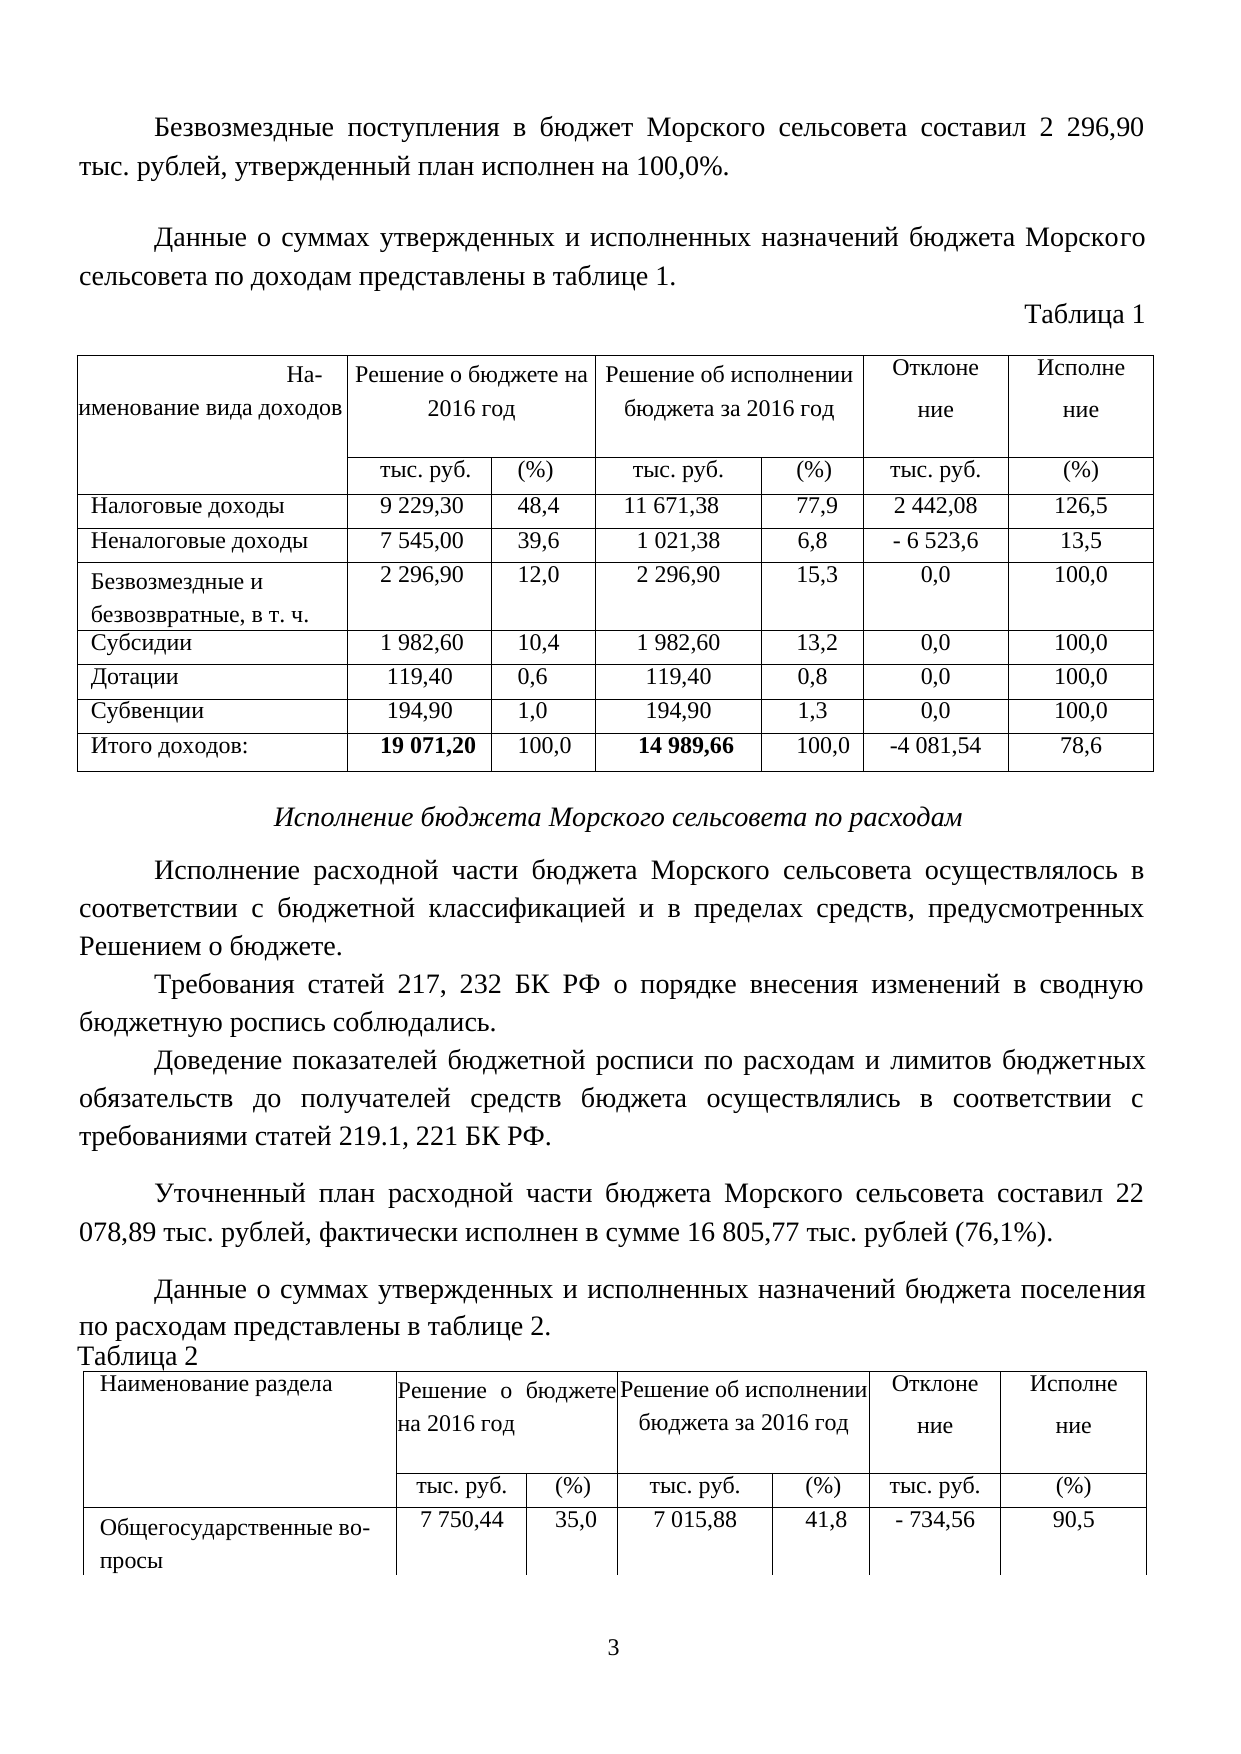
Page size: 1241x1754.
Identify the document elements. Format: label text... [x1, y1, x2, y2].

table_cell 15,3 [762, 563, 863, 630]
table_cell Безвозмездные и безвозвратные, в т. ч. [78, 563, 347, 630]
table_cell 77,9 [762, 495, 863, 528]
table_cell 9 229,30 [348, 495, 491, 528]
table_cell 1,3 [762, 700, 863, 733]
table_cell 48,4 [492, 495, 595, 528]
table_header Решение о бюджете на 2016 год [397, 1372, 617, 1473]
table_header Решение об исполнении бюджета за 2016 год [596, 356, 863, 457]
text Таблица 1 [77, 293, 1146, 331]
text Таблица 2 [77, 1343, 1154, 1371]
table_cell 7 015,88 [618, 1508, 772, 1575]
table_cell 41,8 [773, 1508, 869, 1575]
table_cell 12,0 [492, 563, 595, 630]
text Данные о суммах утвержденных и исполненных назначений бюджета поселения по расходам представлены в таблице 2. [79, 1269, 1146, 1343]
table_cell 126,5 [1009, 495, 1153, 528]
table_cell 1 982,60 [596, 631, 761, 664]
table_header Исполне ние [1009, 356, 1153, 457]
table_cell 119,40 [596, 665, 761, 699]
table_cell - 734,56 [870, 1508, 1000, 1575]
table_cell (%) [1001, 1474, 1146, 1507]
table_cell Дотации [78, 665, 347, 699]
table_cell Неналоговые доходы [78, 529, 347, 562]
text Требования статей 217, 232 БК РФ о порядке внесения изменений в сводную бюджетную роспись соблюдались. [79, 963, 1146, 1039]
table_cell 6,8 [762, 529, 863, 562]
table_cell 100,0 [1009, 563, 1153, 630]
table_cell тыс. руб. [870, 1474, 1000, 1507]
table_header Решение о бюджете на 2016 год [348, 356, 595, 457]
text Данные о суммах утвержденных и исполненных назначений бюджета Морского сельсовета по доходам представлены в таблице 1. [79, 216, 1146, 293]
table_cell тыс. руб. [618, 1474, 772, 1507]
table_cell 2 442,08 [864, 495, 1008, 528]
text Исполнение расходной части бюджета Морского сельсовета осуществлялось в соответствии с бюджетной классификацией и в пределах средств, предусмотренных Решением о бюджете. [79, 849, 1146, 963]
table_cell Субсидии [78, 631, 347, 664]
table_cell 2 296,90 [596, 563, 761, 630]
table_cell 13,5 [1009, 529, 1153, 562]
table_cell 0,6 [492, 665, 595, 699]
table_cell тыс. руб. [397, 1474, 526, 1507]
table_cell 90,5 [1001, 1508, 1146, 1575]
table_cell 100,0 [1009, 631, 1153, 664]
table_cell тыс. руб. [348, 458, 491, 494]
table_cell Итого доходов: [78, 734, 347, 771]
table_header Наименование вида доходов [78, 356, 347, 494]
table_cell 1,0 [492, 700, 595, 733]
table_cell (%) [773, 1474, 869, 1507]
table_cell 13,2 [762, 631, 863, 664]
table_header Наименование раздела [84, 1372, 396, 1507]
table_cell 0,0 [864, 665, 1008, 699]
table_cell -4 081,54 [864, 734, 1008, 771]
table_cell 2 296,90 [348, 563, 491, 630]
table_cell 39,6 [492, 529, 595, 562]
table_cell 100,0 [492, 734, 595, 771]
table_cell 0,0 [864, 700, 1008, 733]
table_cell 100,0 [1009, 700, 1153, 733]
table_cell (%) [492, 458, 595, 494]
table_cell 1 021,38 [596, 529, 761, 562]
table_cell - 6 523,6 [864, 529, 1008, 562]
table_cell Налоговые доходы [78, 495, 347, 528]
table_header Отклоне ние [864, 356, 1008, 457]
table_cell 78,6 [1009, 734, 1153, 771]
table_cell 119,40 [348, 665, 491, 699]
table_cell 100,0 [1009, 665, 1153, 699]
table_cell 14 989,66 [596, 734, 761, 771]
text Уточненный план расходной части бюджета Морского сельсовета составил 22 078,89 тыс. рублей, фактически исполнен в сумме 16 805,77 тыс. рублей (76,1%). [79, 1172, 1146, 1249]
table_cell 100,0 [762, 734, 863, 771]
table_cell 7 750,44 [397, 1508, 526, 1575]
table_cell Общегосударственные вопросы [84, 1508, 396, 1575]
table_header Исполне ние [1001, 1372, 1146, 1473]
table_cell 7 545,00 [348, 529, 491, 562]
table_header Отклоне ние [870, 1372, 1000, 1473]
table_cell 0,0 [864, 631, 1008, 664]
text Доведение показателей бюджетной росписи по расходам и лимитов бюджетных обязательств до получателей средств бюджета осуществлялись в соответствии с требованиями статей 219.1, 221 БК РФ. [79, 1039, 1146, 1153]
table_cell Субвенции [78, 700, 347, 733]
table_header Решение об исполнении бюджета за 2016 год [618, 1372, 869, 1473]
table_cell 0,8 [762, 665, 863, 699]
table_cell 0,0 [864, 563, 1008, 630]
table_cell (%) [1009, 458, 1153, 494]
table_cell (%) [762, 458, 863, 494]
table_cell 35,0 [527, 1508, 617, 1575]
text Исполнение бюджета Морского сельсовета по расходам [83, 804, 1154, 832]
table_cell 19 071,20 [348, 734, 491, 771]
table_cell тыс. руб. [864, 458, 1008, 494]
table_cell (%) [527, 1474, 617, 1507]
table_cell 1 982,60 [348, 631, 491, 664]
text Безвозмездные поступления в бюджет Морского сельсовета составил 2 296,90 тыс. рублей, утвержденный план исполнен на 100,0%. [79, 104, 1146, 183]
table_cell тыс. руб. [596, 458, 761, 494]
table_cell 194,90 [596, 700, 761, 733]
table_cell 11 671,38 [596, 495, 761, 528]
table_cell 194,90 [348, 700, 491, 733]
table_cell 10,4 [492, 631, 595, 664]
